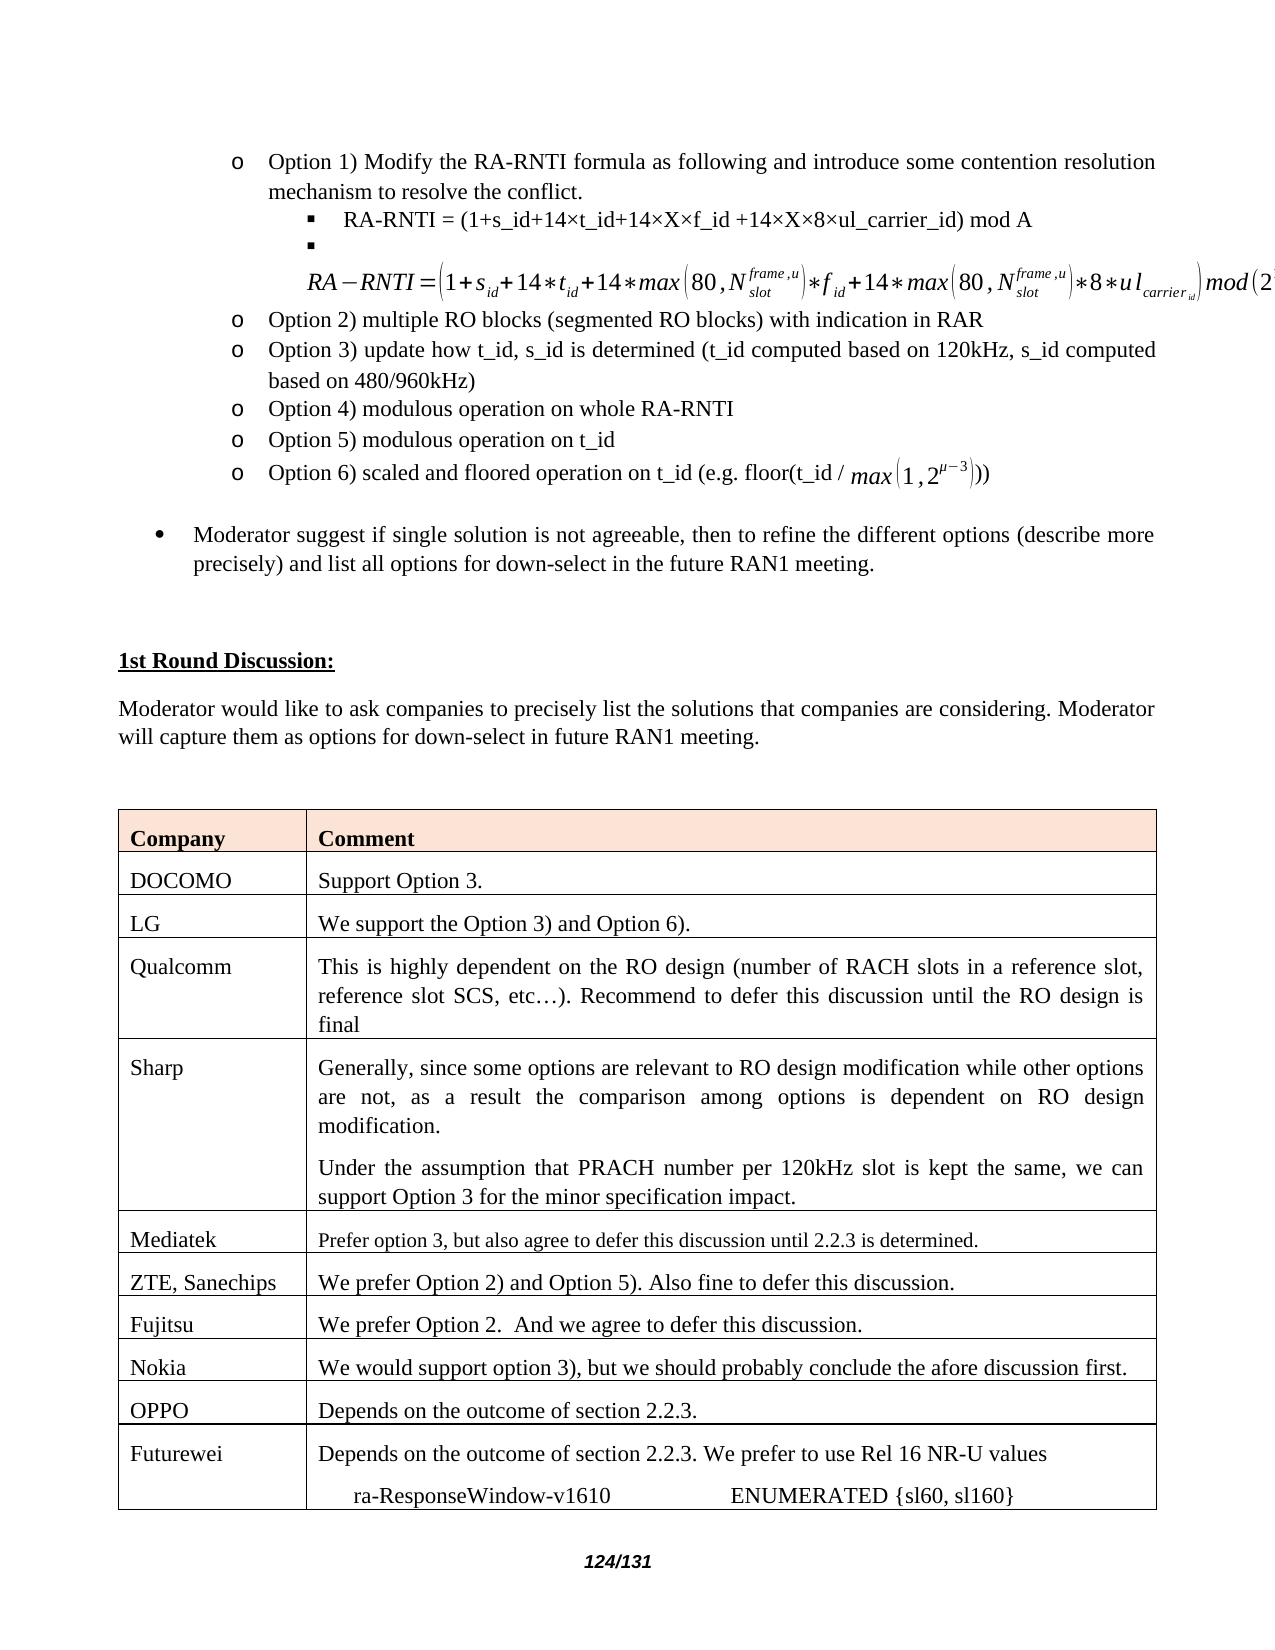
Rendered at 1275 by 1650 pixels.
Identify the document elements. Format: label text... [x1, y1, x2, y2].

table_header Comment [307, 810, 1156, 851]
table_cell We prefer Option 2) and Option 5). Also fine to defer this discussion. [307, 1253, 1156, 1295]
table_cell Fujitsu [119, 1296, 306, 1338]
list RA-RNTI = (1+s_id+14×t_id+14×X×f_id +14×X×8×ul_carrier_id) mod A [306, 206, 1157, 233]
table_cell We support the Option 3) and Option 6). [307, 895, 1156, 937]
list Moderator suggest if single solution is not agreeable, then to refine the different options (describe more precisely) and list all options for down-select in the future RAN1 meeting. [156, 521, 1157, 576]
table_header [307, 1425, 1156, 1508]
text Moderator would like to ask companies to precisely list the solutions that companies are considering. Moderator will capture them as options for down-select in future RAN1 meeting. [118, 695, 1157, 749]
table_cell This is highly dependent on the RO design (number of RACH slots in a reference slot, reference slot SCS, etc…). Recommend to defer this discussion until the RO design is final [307, 938, 1156, 1038]
table_cell Nokia [119, 1339, 306, 1380]
list Option 2) multiple RO blocks (segmented RO blocks) with indication in RAR [231, 306, 1157, 334]
table_cell We prefer Option 2. And we agree to defer this discussion. [307, 1296, 1156, 1338]
table_cell Qualcomm [119, 938, 306, 1038]
table_header Futurewei [119, 1425, 306, 1508]
table_cell Sharp [119, 1039, 306, 1209]
table_cell LG [119, 895, 306, 937]
list Option 1) Modify the RA-RNTI formula as following and introduce some contention resolution mechanism to resolve the conflict. [231, 148, 1157, 204]
table_cell Depends on the outcome of section 2.2.3. [307, 1381, 1156, 1423]
list Option 5) modulous operation on t_id [231, 426, 1157, 454]
list Option 3) update how t_id, s_id is determined (t_id computed based on 120kHz, s_id computed based on 480/960kHz) [231, 336, 1157, 393]
table_cell We would support option 3), but we should probably conclude the afore discussion first. [307, 1339, 1156, 1380]
table_cell DOCOMO [119, 852, 306, 894]
table_cell ZTE, Sanechips [119, 1253, 306, 1295]
list Option 4) modulous operation on whole RA-RNTI [231, 395, 1157, 423]
table_cell Support Option 3. [307, 852, 1156, 894]
table_header Company [119, 810, 306, 851]
list Option 6) scaled and floored operation on t_id (e.g. floor(t_id / )) [231, 456, 1157, 491]
table_cell Generally, since some options are relevant to RO design modification while other options are not, as a result the comparison among options is dependent on RO design modification. Under the assumption that PRACH number per 120kHz slot is kept the same, we can support Option 3 for the minor specification impact. [307, 1039, 1156, 1209]
table_cell Prefer option 3, but also agree to defer this discussion until 2.2.3 is determined. [307, 1211, 1156, 1252]
table_cell Mediatek [119, 1211, 306, 1252]
subtitle 1st Round Discussion: [118, 647, 1157, 674]
table_cell OPPO [119, 1381, 306, 1423]
